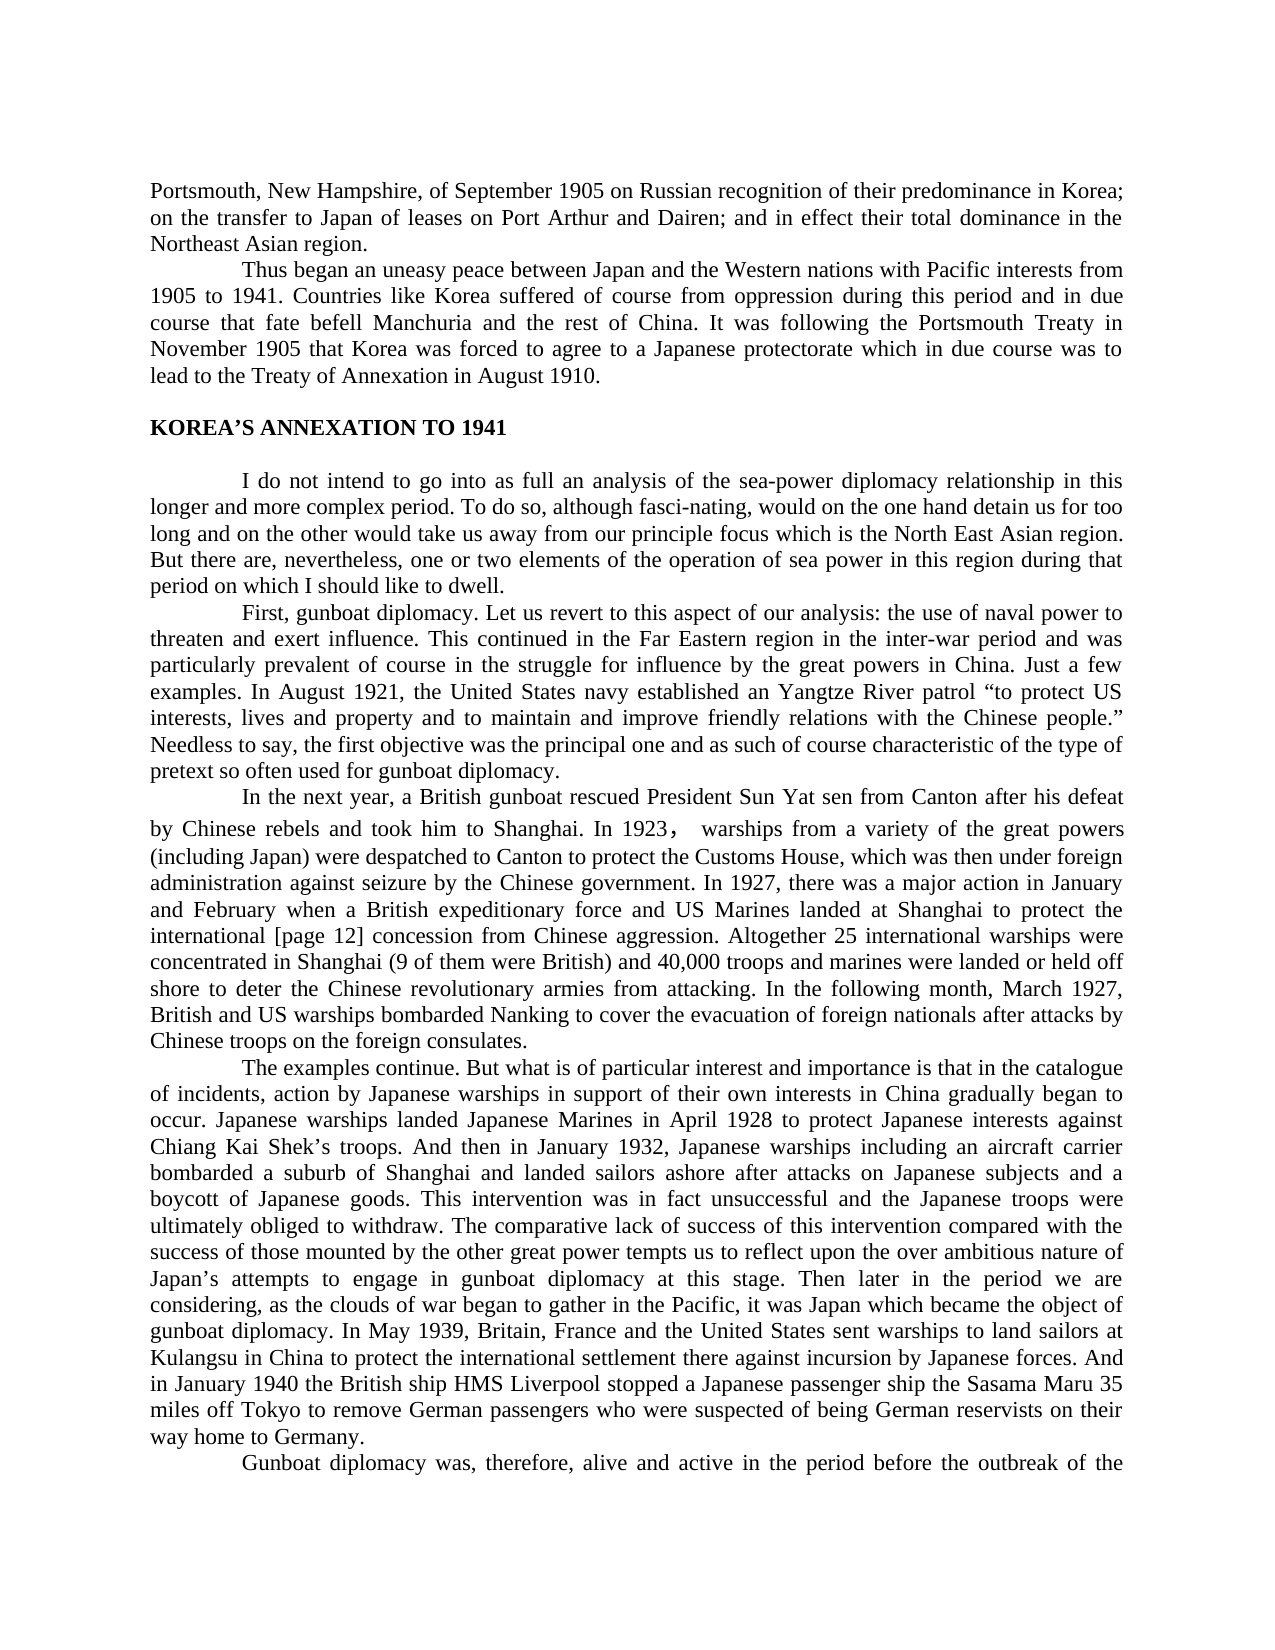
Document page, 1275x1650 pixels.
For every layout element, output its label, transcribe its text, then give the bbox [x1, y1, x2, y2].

text The examples continue. But what is of particular interest and importance is that in the catalogue of incidents, action by Japanese warships in support of their own interests in China gradually began to occur. Japanese warships landed Japanese Marines in April 1928 to protect Japanese interests against Chiang Kai Shek’s troops. And then in January 1932, Japanese warships including an aircraft carrier bombarded a suburb of Shanghai and landed sailors ashore after attacks on Japanese subjects and a boycott of Japanese goods. This intervention was in fact unsuccessful and the Japanese troops were ultimately obliged to withdraw. The comparative lack of success of this intervention compared with the success of those mounted by the other great power tempts us to reflect upon the over ambitious nature of Japan’s attempts to engage in gunboat diplomacy at this stage. Then later in the period we are considering, as the clouds of war began to gather in the Pacific, it was Japan which became the object of gunboat diplomacy. In May 1939, Britain, France and the United States sent warships to land sailors at Kulangsu in China to protect the international settlement there against incursion by Japanese forces. And in January 1940 the British ship HMS Liverpool stopped a Japanese passenger ship the Sasama Maru 35 miles off Tokyo to remove German passengers who were suspected of being German reservists on their way home to Germany. [150, 1054, 1125, 1449]
text I do not intend to go into as full an analysis of the sea-power diplomacy relationship in this longer and more complex period. To do so, although fasci-nating, would on the one hand detain us for too long and on the other would take us away from our principle focus which is the North East Asian region. But there are, nevertheless, one or two elements of the operation of sea power in this region during that period on which I should like to dwell. [150, 467, 1125, 599]
text KOREA’S ANNEXATION TO 1941 [150, 414, 1125, 441]
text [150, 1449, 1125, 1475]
text First, gunboat diplomacy. Let us revert to this aspect of our analysis: the use of naval power to threaten and exert influence. This continued in the Far Eastern region in the inter-war period and was particularly prevalent of course in the struggle for influence by the great powers in China. Just a few examples. In August 1921, the United States navy established an Yangtze River patrol “to protect US interests, lives and property and to maintain and improve friendly relations with the Chinese people.” Needless to say, the first objective was the principal one and as such of course characteristic of the type of pretext so often used for gunboat diplomacy. [150, 599, 1125, 783]
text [150, 177, 1125, 256]
text In the next year, a British gunboat rescued President Sun Yat sen from Canton after his defeat by Chinese rebels and took him to Shanghai. In 1923， warships from a variety of the great powers (including Japan) were despatched to Canton to protect the Customs House, which was then under foreign administration against seizure by the Chinese government. In 1927, there was a major action in January and February when a British expeditionary force and US Marines landed at Shanghai to protect the international [page 12] concession from Chinese aggression. Altogether 25 international warships were concentrated in Shanghai (9 of them were British) and 40,000 troops and marines were landed or held off shore to deter the Chinese revolutionary armies from attacking. In the following month, March 1927, British and US warships bombarded Nanking to cover the evacuation of foreign nationals after attacks by Chinese troops on the foreign consulates. [150, 783, 1125, 1054]
text Thus began an uneasy peace between Japan and the Western nations with Pacific interests from 1905 to 1941. Countries like Korea suffered of course from oppression during this period and in due course that fate befell Manchuria and the rest of China. It was following the Portsmouth Treaty in November 1905 that Korea was forced to agree to a Japanese protectorate which in due course was to lead to the Treaty of Annexation in August 1910. [150, 256, 1125, 388]
